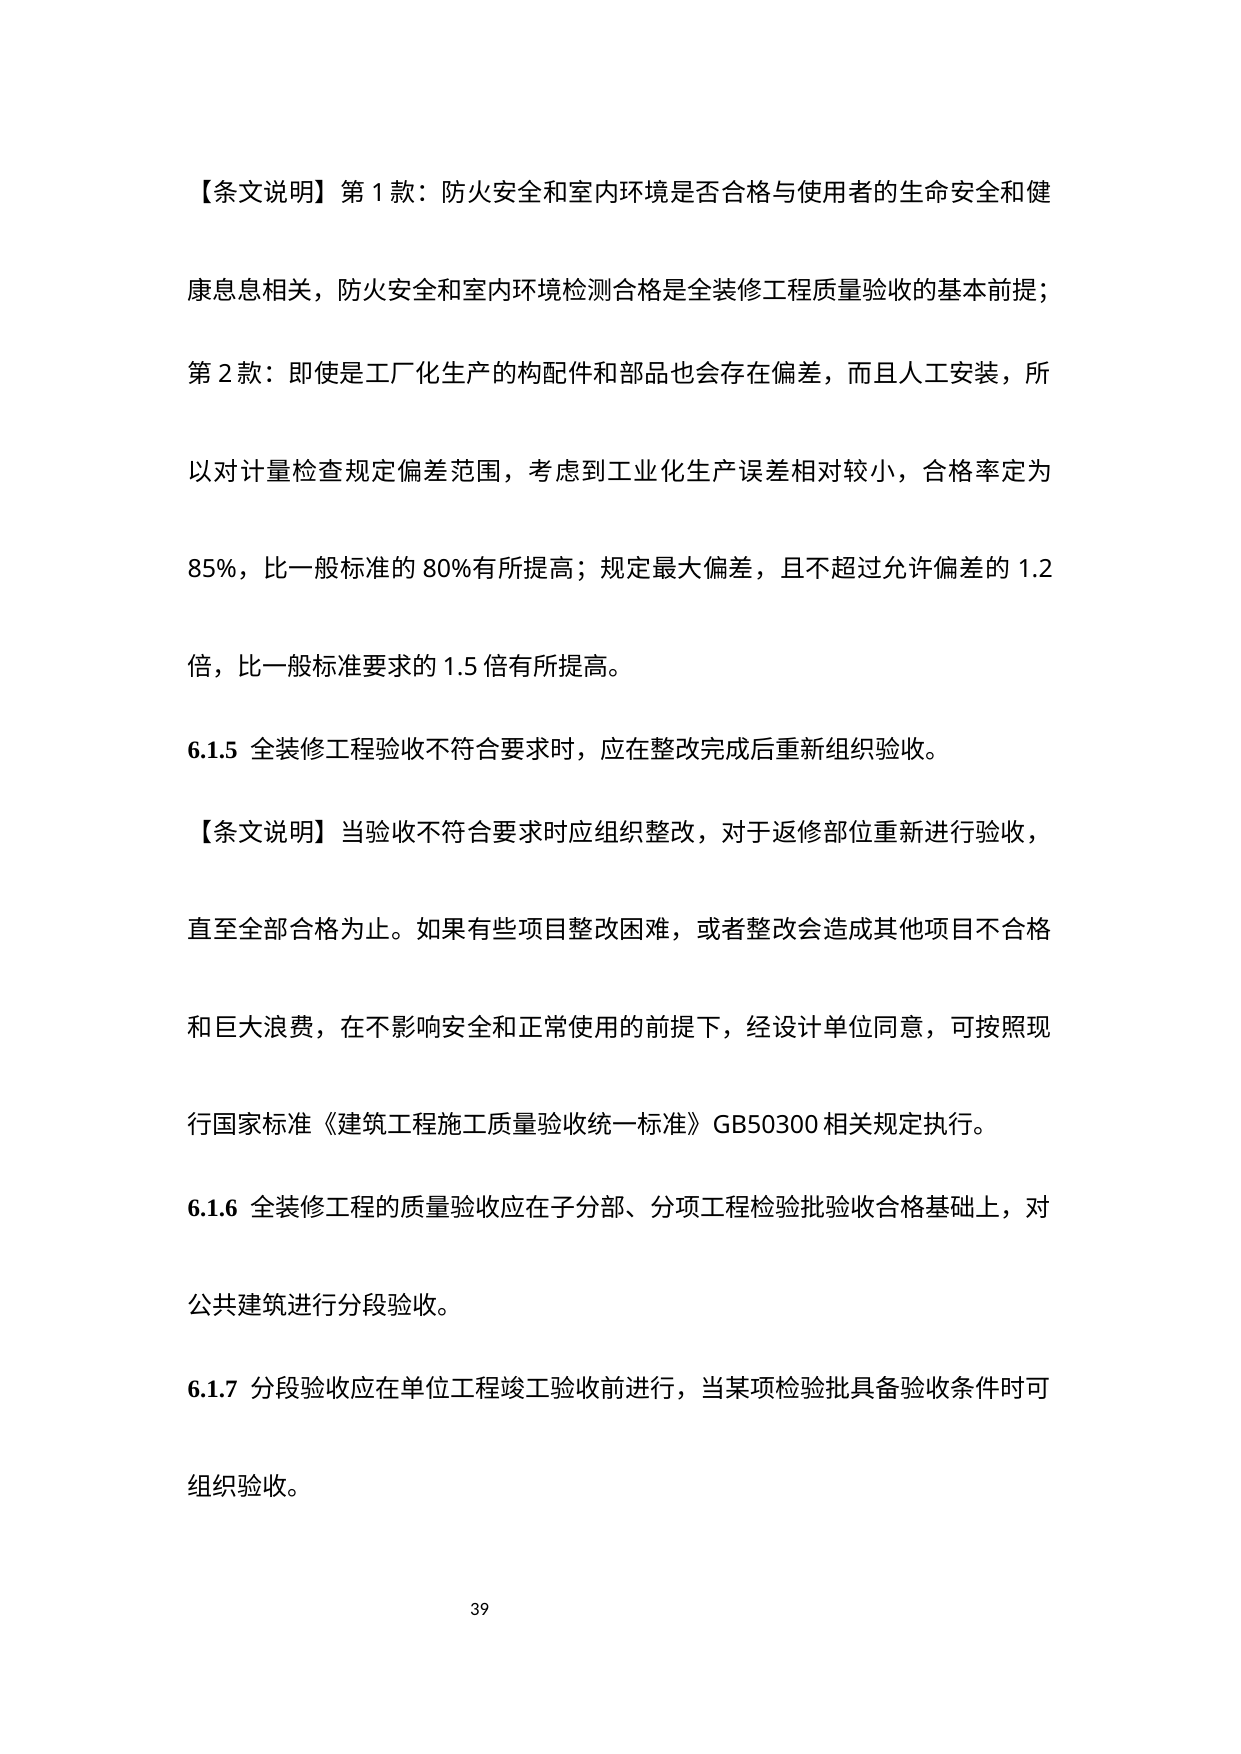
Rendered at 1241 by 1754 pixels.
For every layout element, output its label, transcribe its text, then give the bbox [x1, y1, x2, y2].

text 【条文说明】当验收不符合要求时应组织整改，对于返修部位重新进行验收，直至全部合格为止。如果有些项目整改困难，或者整改会造成其他项目不合格和巨大浪费，在不影响安全和正常使用的前提下，经设计单位同意，可按照现行国家标准《建筑工程施工质量验收统一标准》GB50300相关规定执行。 [187, 798, 1053, 1155]
text 【条文说明】第1款：防火安全和室内环境是否合格与使用者的生命安全和健康息息相关，防火安全和室内环境检测合格是全装修工程质量验收的基本前提； [187, 158, 1053, 321]
text 6.1.7 分段验收应在单位工程竣工验收前进行，当某项检验批具备验收条件时可组织验收。 [187, 1354, 1053, 1517]
text 6.1.6 全装修工程的质量验收应在子分部、分项工程检验批验收合格基础上，对公共建筑进行分段验收。 [187, 1173, 1053, 1336]
text 第2款：即使是工厂化生产的构配件和部品也会存在偏差，而且人工安装，所以对计量检查规定偏差范围，考虑到工业化生产误差相对较小，合格率定为85%，比一般标准的80%有所提高；规定最大偏差，且不超过允许偏差的1.2倍，比一般标准要求的1.5倍有所提高。 [187, 339, 1053, 697]
text 6.1.5 全装修工程验收不符合要求时，应在整改完成后重新组织验收。 [187, 715, 1053, 780]
